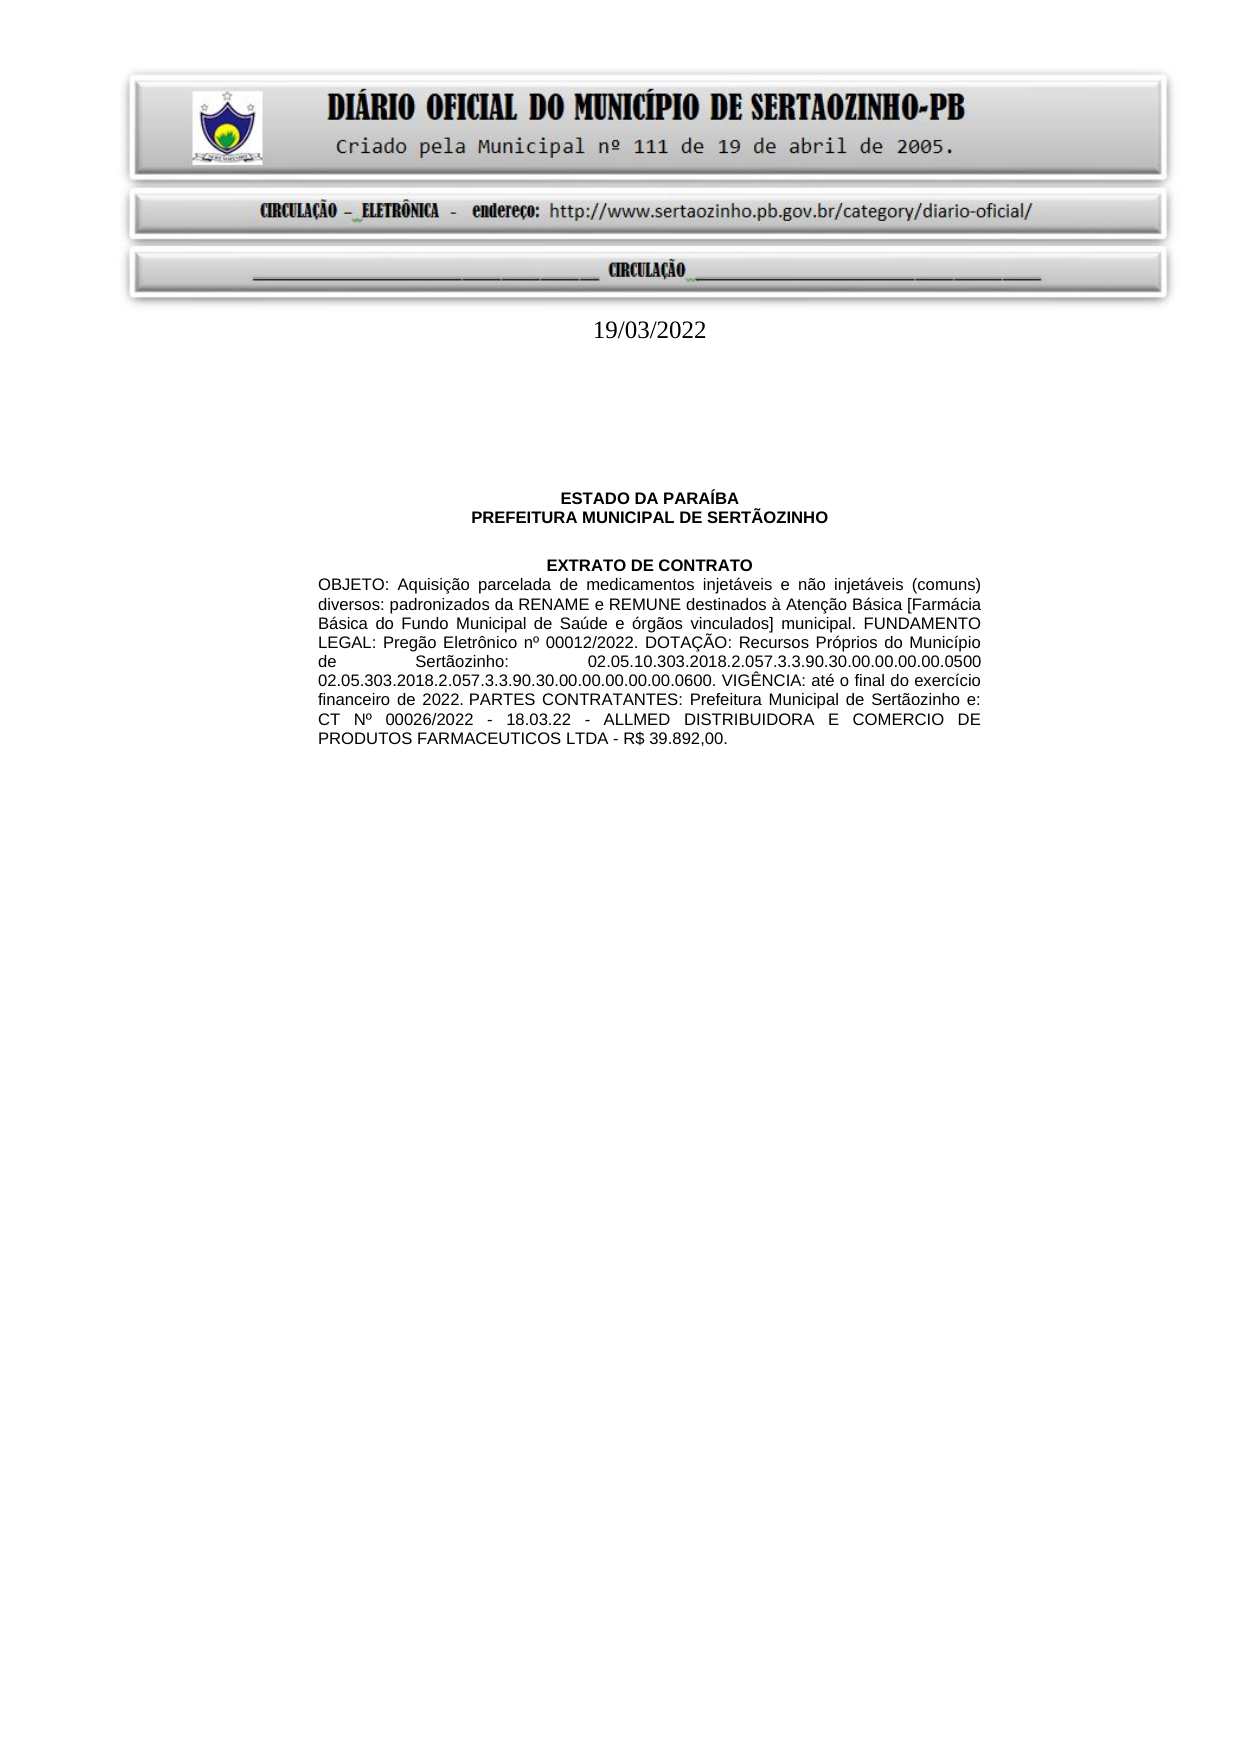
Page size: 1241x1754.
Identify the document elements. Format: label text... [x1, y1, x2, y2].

text 19/03/2022 [118, 315, 1181, 343]
picture [118, 59, 1182, 315]
table_header ESTADO DA PARAÍBA PREFEITURA MUNICIPAL DE SERTÃOZINHO EXTRATO DE CONTRATO OBJETO: Aquisição parcelada de medicamentos injetáveis e não injetáveis (comuns) diversos: padronizados da RENAME e REMUNE destinados à Atenção Básica [Farmácia Básica do Fundo Municipal de Saúde e órgãos vinculados] municipal. FUNDAMENTO LEGAL: Pregão Eletrônico nº 00012/2022. DOTAÇÃO: Recursos Próprios do Município de Sertãozinho: 02.05.10.303.2018.2.057.3.3.90.30.00.00.00.00.0500 02.05.303.2018.2.057.3.3.90.30.00.00.00.00.00.0600. VIGÊNCIA: até o final do exercício financeiro de 2022. PARTES CONTRATANTES: Prefeitura Municipal de Sertãozinho e: CT Nº 00026/2022 - 18.03.22 - ALLMED DISTRIBUIDORA E COMERCIO DE PRODUTOS FARMACEUTICOS LTDA - R$ 39.892,00. [316, 487, 983, 749]
